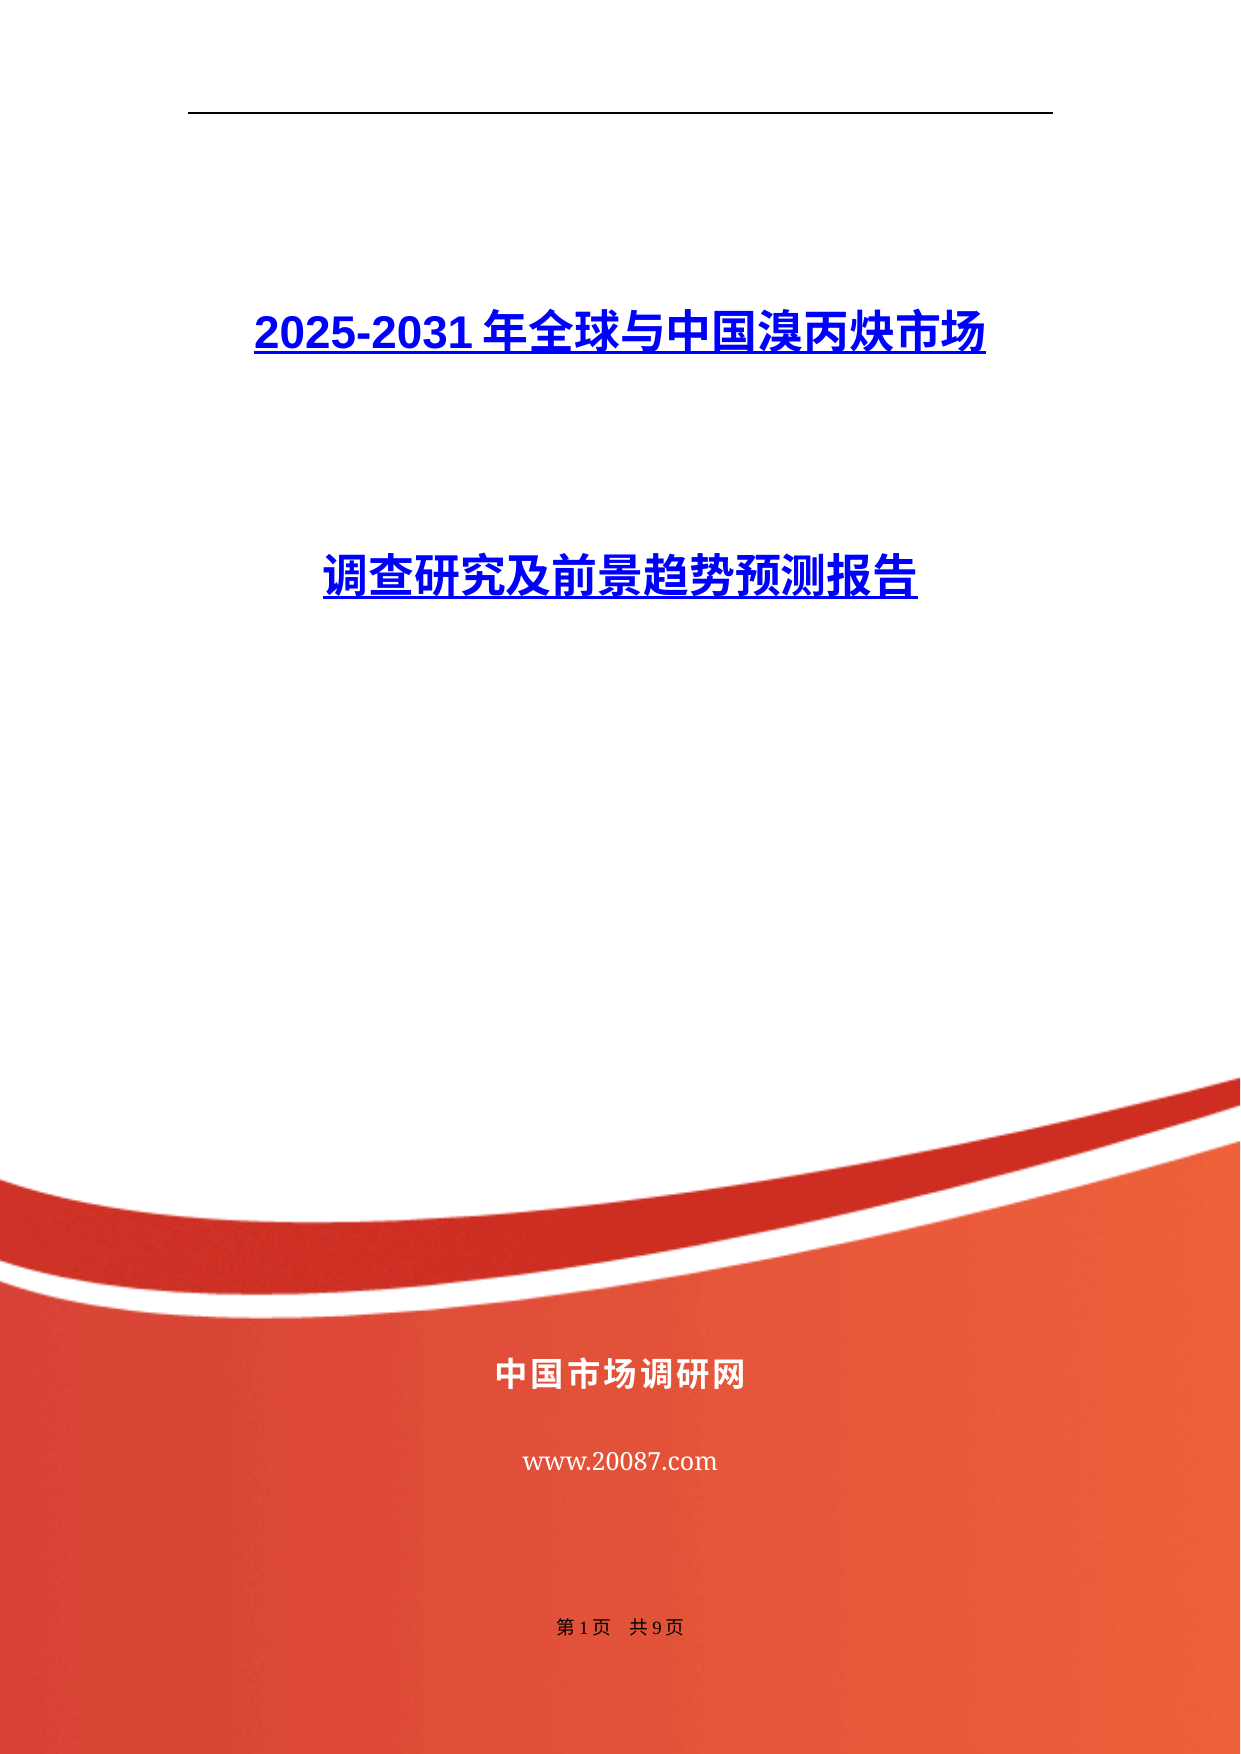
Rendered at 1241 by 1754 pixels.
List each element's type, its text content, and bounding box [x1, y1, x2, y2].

subtitle 中国市场调研网 [187, 1339, 1053, 1404]
table_header 2025-2031年全球与中国溴丙炔市场调查研究及前景趋势预测报告 [188, 207, 1053, 773]
picture [0, 1006, 1241, 1754]
text www.20087.com [187, 1428, 1053, 1493]
